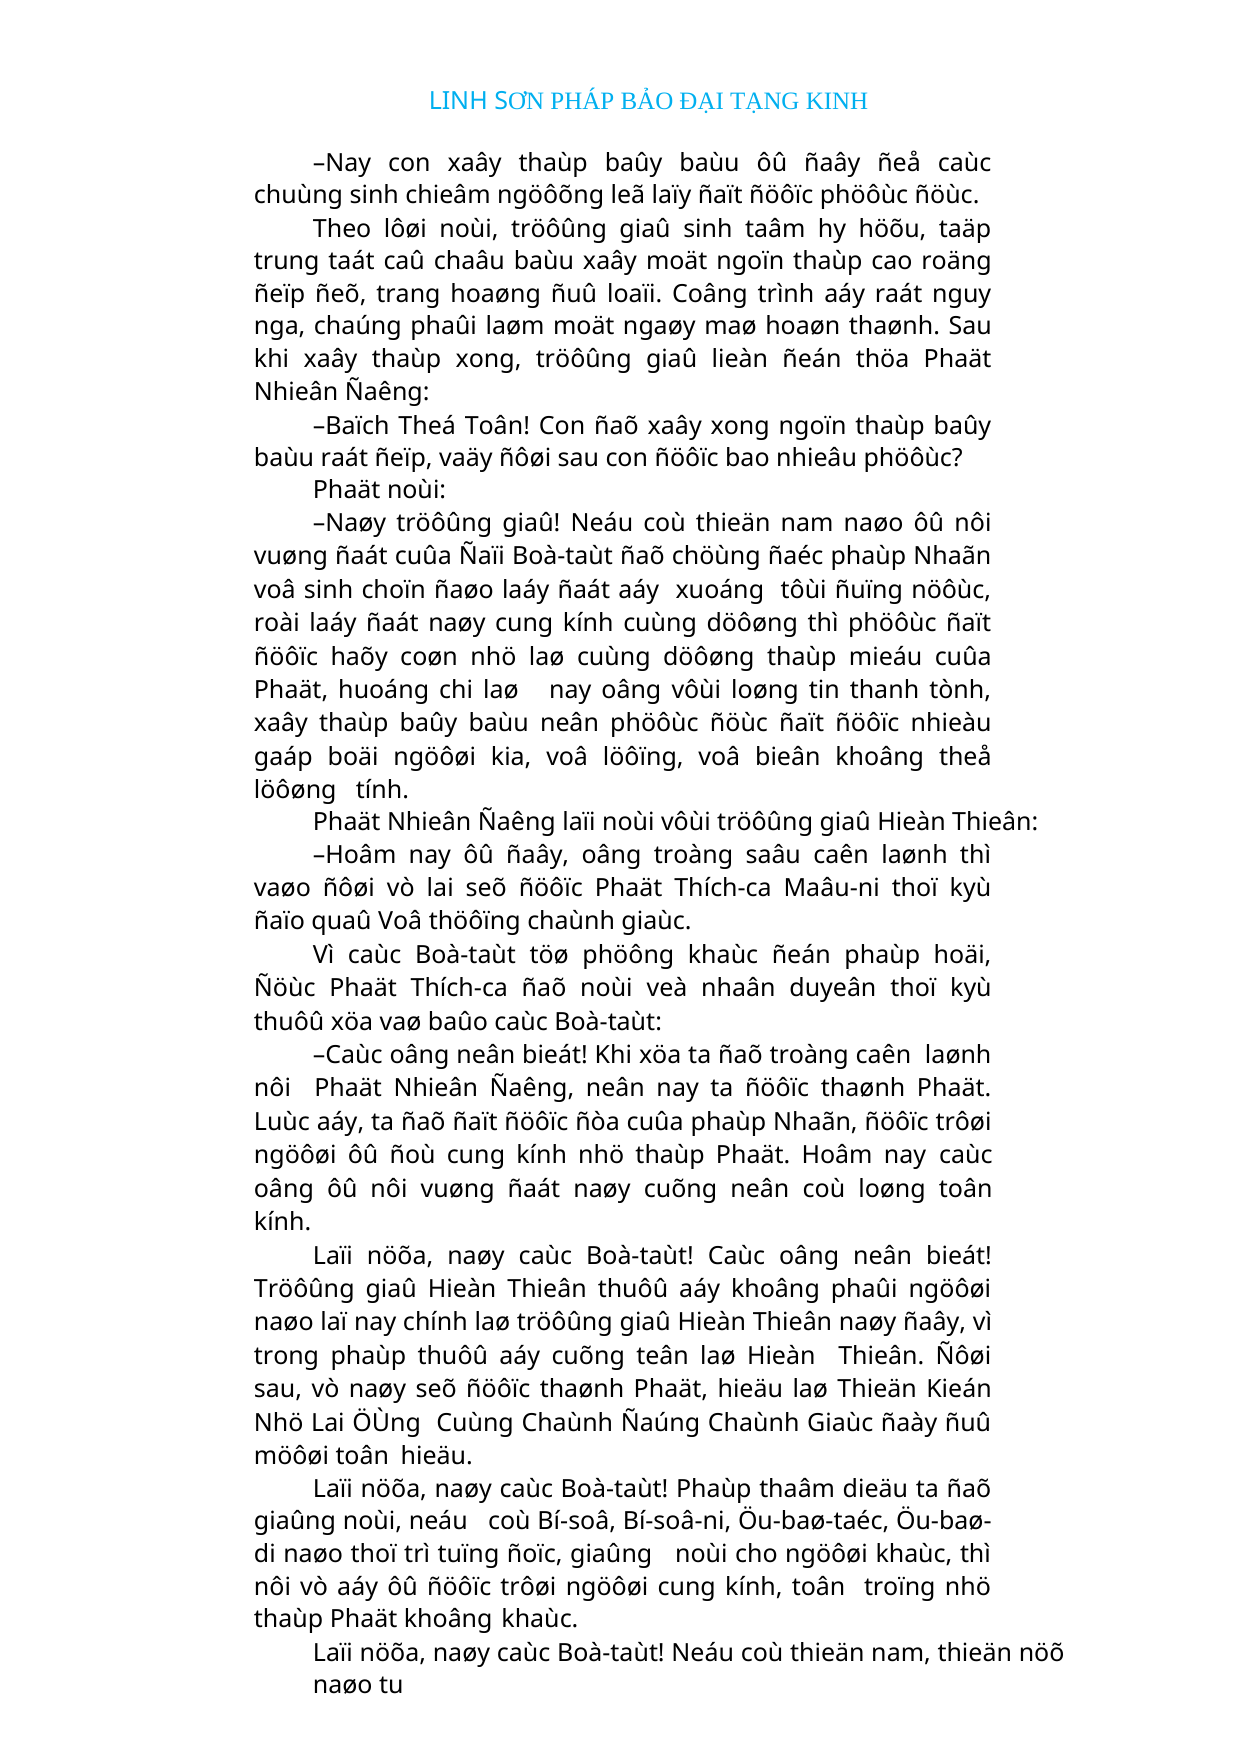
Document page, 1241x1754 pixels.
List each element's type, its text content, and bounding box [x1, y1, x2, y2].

text –Nay con xaây thaùp baûy baùu ôû ñaây ñeå caùc chuùng sinh chieâm ngöôõng leã laïy ñaït ñöôïc phöôùc ñöùc. [254, 146, 992, 211]
text Laïi nöõa, naøy caùc Boà-taùt! Caùc oâng neân bieát! Tröôûng giaû Hieàn Thieân thuôû aáy khoâng phaûi ngöôøi naøo laï nay chính laø tröôûng giaû Hieàn Thieân naøy ñaây, vì trong phaùp thuôû aáy cuõng teân laø Hieàn Thieân. Ñôøi sau, vò naøy seõ ñöôïc thaønh Phaät, hieäu laø Thieän Kieán Nhö Lai ÖÙng Cuùng Chaùnh Ñaúng Chaùnh Giaùc ñaày ñuû möôøi toân hieäu. [254, 1238, 992, 1472]
text Laïi nöõa, naøy caùc Boà-taùt! Neáu coù thieän nam, thieän nöõ naøo tu [313, 1635, 1065, 1700]
text Phaät noùi: [313, 473, 1065, 505]
text –Naøy tröôûng giaû! Neáu coù thieän nam naøo ôû nôi vuøng ñaát cuûa Ñaïi Boà-taùt ñaõ chöùng ñaéc phaùp Nhaãn voâ sinh choïn ñaøo laáy ñaát aáy xuoáng tôùi ñuïng nöôùc, roài laáy ñaát naøy cung kính cuùng döôøng thì phöôùc ñaït ñöôïc haõy coøn nhö laø cuùng döôøng thaùp mieáu cuûa Phaät, huoáng chi laø nay oâng vôùi loøng tin thanh tònh, xaây thaùp baûy baùu neân phöôùc ñöùc ñaït ñöôïc nhieàu gaáp boäi ngöôøi kia, voâ löôïng, voâ bieân khoâng theå löôøng tính. [254, 505, 992, 806]
text Laïi nöõa, naøy caùc Boà-taùt! Phaùp thaâm dieäu ta ñaõ giaûng noùi, neáu coù Bí-soâ, Bí-soâ-ni, Öu-baø-taéc, Öu-baø-di naøo thoï trì tuïng ñoïc, giaûng noùi cho ngöôøi khaùc, thì nôi vò aáy ôû ñöôïc trôøi ngöôøi cung kính, toân troïng nhö thaùp Phaät khoâng khaùc. [254, 1472, 992, 1635]
text –Hoâm nay ôû ñaây, oâng troàng saâu caên laønh thì vaøo ñôøi vò lai seõ ñöôïc Phaät Thích-ca Maâu-ni thoï kyù ñaïo quaû Voâ thöôïng chaùnh giaùc. [254, 837, 992, 937]
text –Baïch Theá Toân! Con ñaõ xaây xong ngoïn thaùp baûy baùu raát ñeïp, vaäy ñôøi sau con ñöôïc bao nhieâu phöôùc? [254, 408, 992, 473]
text –Caùc oâng neân bieát! Khi xöa ta ñaõ troàng caên laønh nôi Phaät Nhieân Ñaêng, neân nay ta ñöôïc thaønh Phaät. Luùc aáy, ta ñaõ ñaït ñöôïc ñòa cuûa phaùp Nhaãn, ñöôïc trôøi ngöôøi ôû ñoù cung kính nhö thaùp Phaät. Hoâm nay caùc oâng ôû nôi vuøng ñaát naøy cuõng neân coù loøng toân kính. [254, 1037, 992, 1238]
text Phaät Nhieân Ñaêng laïi noùi vôùi tröôûng giaû Hieàn Thieân: [313, 806, 1065, 837]
text Vì caùc Boà-taùt töø phöông khaùc ñeán phaùp hoäi, Ñöùc Phaät Thích-ca ñaõ noùi veà nhaân duyeân thoï kyù thuôû xöa vaø baûo caùc Boà-taùt: [254, 937, 992, 1037]
text Theo lôøi noùi, tröôûng giaû sinh taâm hy höõu, taäp trung taát caû chaâu baùu xaây moät ngoïn thaùp cao roäng ñeïp ñeõ, trang hoaøng ñuû loaïi. Coâng trình aáy raát nguy nga, chaúng phaûi laøm moät ngaøy maø hoaøn thaønh. Sau khi xaây thaùp xong, tröôûng giaû lieàn ñeán thöa Phaät Nhieân Ñaêng: [254, 211, 992, 407]
